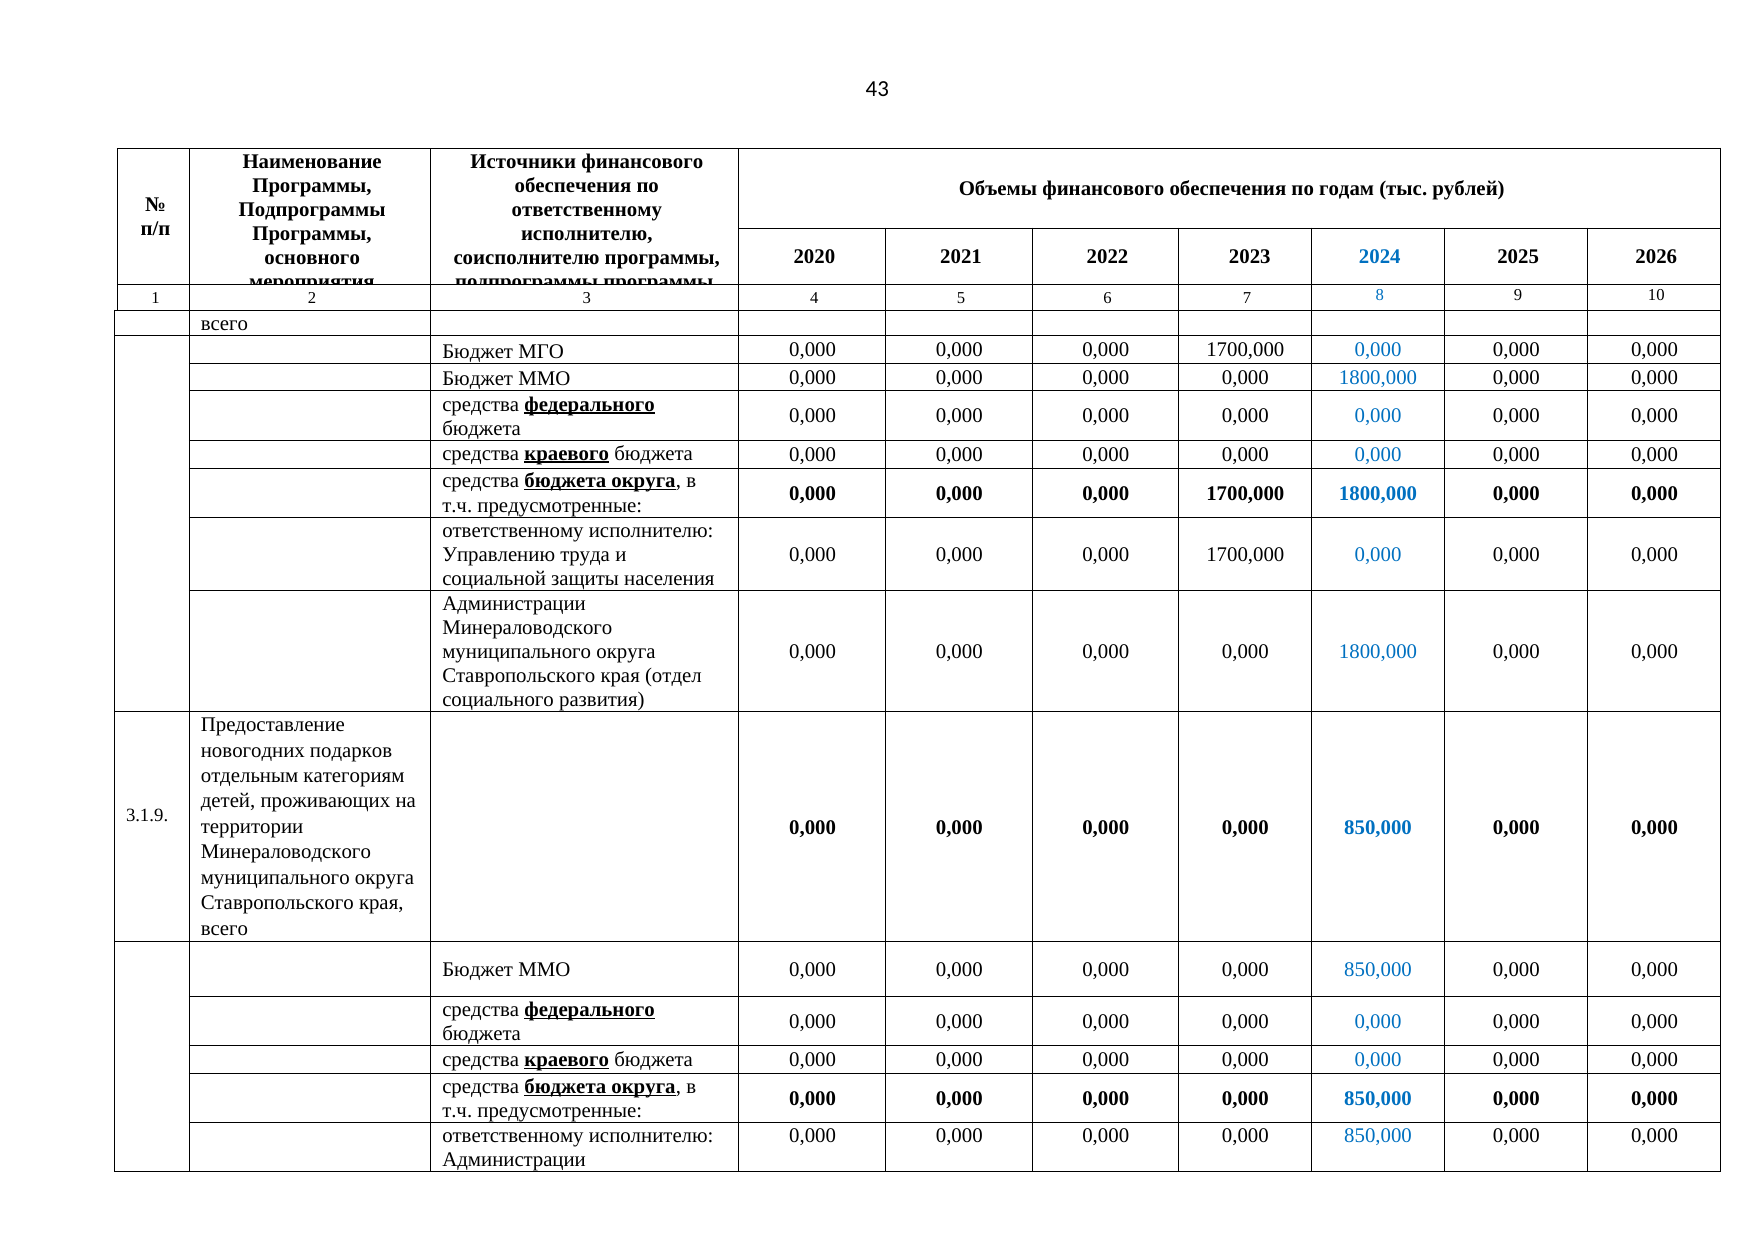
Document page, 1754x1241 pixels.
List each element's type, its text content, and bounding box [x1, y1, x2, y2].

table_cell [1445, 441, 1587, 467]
table_cell 9 [1445, 285, 1587, 310]
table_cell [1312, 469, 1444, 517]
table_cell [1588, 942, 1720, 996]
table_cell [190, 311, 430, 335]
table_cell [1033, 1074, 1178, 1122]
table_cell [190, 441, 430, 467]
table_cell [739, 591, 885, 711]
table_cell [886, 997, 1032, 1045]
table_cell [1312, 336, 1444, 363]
table_cell 10 [1588, 285, 1720, 310]
table_header Источники финансового обеспечения по ответственному исполнителю, соисполнителю программы, подпрограммы программы, основному мероприятию подпрограммы программы [431, 149, 738, 284]
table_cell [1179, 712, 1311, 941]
table_cell 2 [190, 285, 430, 310]
table_cell 5 [886, 285, 1032, 310]
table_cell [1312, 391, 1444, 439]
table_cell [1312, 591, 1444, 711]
table_cell 2023 [1179, 229, 1311, 284]
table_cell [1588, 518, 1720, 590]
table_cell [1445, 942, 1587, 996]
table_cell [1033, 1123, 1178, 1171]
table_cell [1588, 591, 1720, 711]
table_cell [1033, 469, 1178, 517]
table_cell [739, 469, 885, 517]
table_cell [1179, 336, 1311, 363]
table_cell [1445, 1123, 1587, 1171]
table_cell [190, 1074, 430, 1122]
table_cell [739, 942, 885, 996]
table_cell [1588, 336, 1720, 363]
table_header № п/п [118, 149, 189, 284]
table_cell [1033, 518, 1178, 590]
table_cell 7 [1179, 285, 1311, 310]
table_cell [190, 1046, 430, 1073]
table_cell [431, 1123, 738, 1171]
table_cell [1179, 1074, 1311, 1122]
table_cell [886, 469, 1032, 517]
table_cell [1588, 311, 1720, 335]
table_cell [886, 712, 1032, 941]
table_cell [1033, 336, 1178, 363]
table_cell 2024 [1312, 229, 1444, 284]
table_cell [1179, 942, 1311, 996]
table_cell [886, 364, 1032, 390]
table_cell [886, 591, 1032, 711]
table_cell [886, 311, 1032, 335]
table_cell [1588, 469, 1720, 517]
table_cell 3 [431, 285, 738, 310]
table_cell 2020 [739, 229, 885, 284]
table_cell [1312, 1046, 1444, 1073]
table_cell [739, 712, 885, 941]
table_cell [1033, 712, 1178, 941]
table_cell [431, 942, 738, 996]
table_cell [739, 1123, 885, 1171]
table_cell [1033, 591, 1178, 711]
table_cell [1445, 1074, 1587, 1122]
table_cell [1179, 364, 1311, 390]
table_cell 8 [1312, 285, 1444, 310]
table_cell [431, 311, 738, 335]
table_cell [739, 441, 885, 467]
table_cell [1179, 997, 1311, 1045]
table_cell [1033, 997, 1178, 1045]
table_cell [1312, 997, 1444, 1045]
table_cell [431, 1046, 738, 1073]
table_cell 6 [1033, 285, 1178, 310]
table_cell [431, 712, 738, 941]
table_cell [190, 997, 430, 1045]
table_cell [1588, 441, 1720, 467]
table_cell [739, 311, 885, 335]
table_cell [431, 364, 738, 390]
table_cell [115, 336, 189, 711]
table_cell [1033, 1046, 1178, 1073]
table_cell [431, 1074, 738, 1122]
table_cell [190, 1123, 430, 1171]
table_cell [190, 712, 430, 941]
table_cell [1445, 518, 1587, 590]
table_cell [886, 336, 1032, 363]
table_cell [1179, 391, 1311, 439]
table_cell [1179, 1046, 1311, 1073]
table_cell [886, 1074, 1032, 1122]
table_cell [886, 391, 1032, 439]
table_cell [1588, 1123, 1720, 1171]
table_cell 2026 [1588, 229, 1720, 284]
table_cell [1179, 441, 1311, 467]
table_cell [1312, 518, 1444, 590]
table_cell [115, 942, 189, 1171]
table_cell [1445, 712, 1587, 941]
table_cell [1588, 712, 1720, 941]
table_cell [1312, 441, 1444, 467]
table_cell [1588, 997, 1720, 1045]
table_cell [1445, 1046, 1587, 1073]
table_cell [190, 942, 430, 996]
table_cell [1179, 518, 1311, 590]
table_cell 2022 [1033, 229, 1178, 284]
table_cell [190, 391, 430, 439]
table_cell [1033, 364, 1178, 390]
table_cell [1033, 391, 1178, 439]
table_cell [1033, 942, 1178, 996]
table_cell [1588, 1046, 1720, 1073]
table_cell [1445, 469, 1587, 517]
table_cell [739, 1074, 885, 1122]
table_cell 4 [739, 285, 885, 310]
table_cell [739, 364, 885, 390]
table_cell 2025 [1445, 229, 1587, 284]
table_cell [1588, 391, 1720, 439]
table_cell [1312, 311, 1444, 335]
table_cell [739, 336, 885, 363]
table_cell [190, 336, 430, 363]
table_cell 1 [118, 285, 189, 310]
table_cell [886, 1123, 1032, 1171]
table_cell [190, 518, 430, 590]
table_cell 2021 [886, 229, 1032, 284]
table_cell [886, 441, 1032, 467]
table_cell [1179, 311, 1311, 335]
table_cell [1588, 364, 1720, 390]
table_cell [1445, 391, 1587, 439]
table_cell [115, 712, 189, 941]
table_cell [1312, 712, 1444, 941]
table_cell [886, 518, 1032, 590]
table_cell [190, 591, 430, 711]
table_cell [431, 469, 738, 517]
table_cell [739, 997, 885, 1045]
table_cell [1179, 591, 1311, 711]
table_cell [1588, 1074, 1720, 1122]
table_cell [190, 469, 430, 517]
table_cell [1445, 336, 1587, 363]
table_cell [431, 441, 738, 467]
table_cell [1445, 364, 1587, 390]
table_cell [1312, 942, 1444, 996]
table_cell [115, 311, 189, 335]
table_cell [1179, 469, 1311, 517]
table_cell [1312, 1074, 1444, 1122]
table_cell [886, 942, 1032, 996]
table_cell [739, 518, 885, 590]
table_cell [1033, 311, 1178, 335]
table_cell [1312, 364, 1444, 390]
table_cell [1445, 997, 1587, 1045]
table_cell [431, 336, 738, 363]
table_header Объемы финансового обеспечения по годам (тыс. рублей) [739, 149, 1720, 227]
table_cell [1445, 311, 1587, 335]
table_header Наименование Программы, Подпрограммы Программы, основного мероприятия подпрограммы Программы [190, 149, 430, 284]
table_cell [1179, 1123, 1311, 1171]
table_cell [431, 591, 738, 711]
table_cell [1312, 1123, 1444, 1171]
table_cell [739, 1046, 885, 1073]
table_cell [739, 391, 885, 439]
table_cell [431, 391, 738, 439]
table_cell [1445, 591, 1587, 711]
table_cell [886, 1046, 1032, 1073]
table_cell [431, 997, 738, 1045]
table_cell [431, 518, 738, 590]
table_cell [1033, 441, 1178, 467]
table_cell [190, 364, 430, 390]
